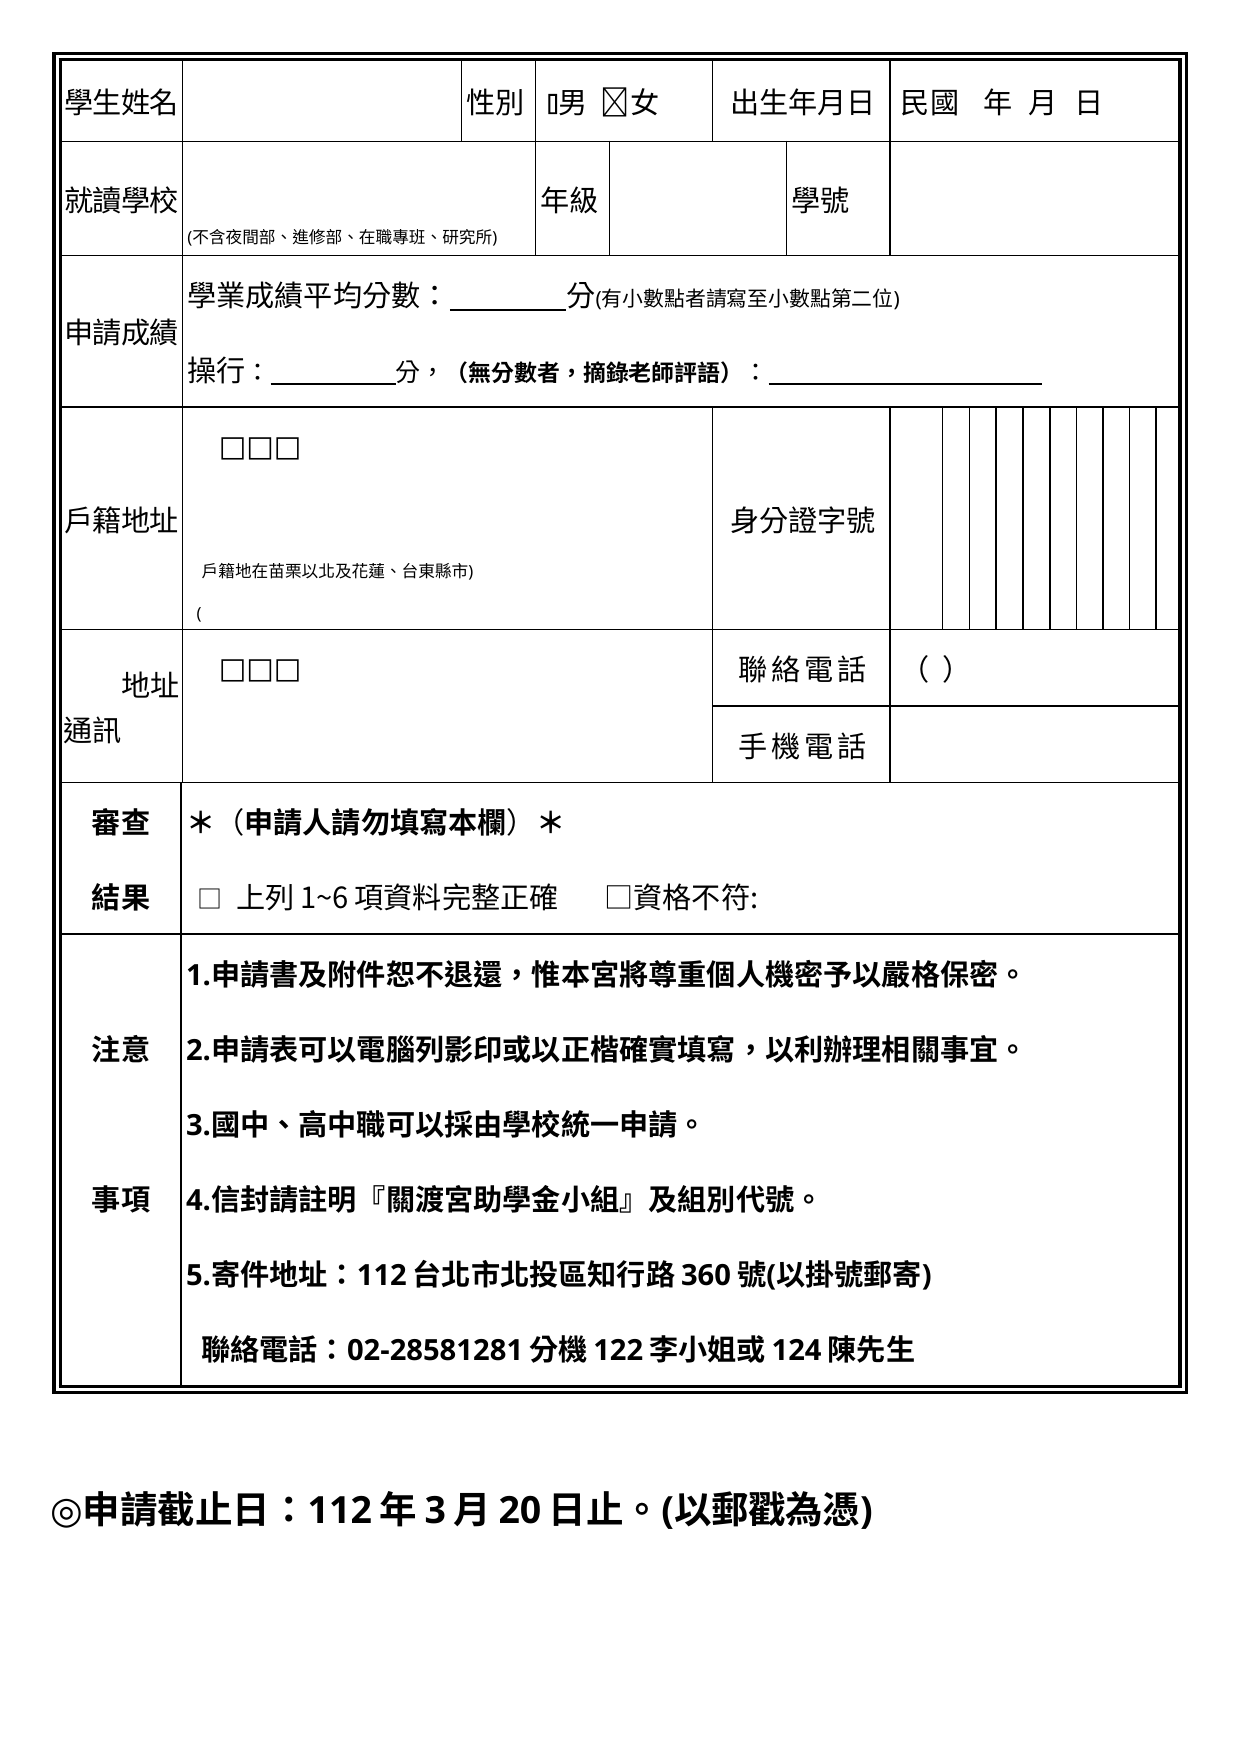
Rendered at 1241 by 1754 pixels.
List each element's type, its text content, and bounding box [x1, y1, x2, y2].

table_cell 通訊地址 [62, 630, 182, 782]
table_cell 年級 [536, 142, 609, 255]
table_cell 申請成績 [62, 256, 182, 406]
table_header 民國 年 月 日 [890, 55, 1183, 141]
table_cell 就讀學校 [62, 142, 182, 255]
table_cell （ ） [891, 630, 1178, 705]
table_cell [997, 408, 1022, 629]
table_cell [1024, 408, 1049, 629]
table_cell 審查 結果 [62, 783, 180, 933]
table_cell 注意 事項 [62, 935, 180, 1385]
table_cell [1157, 408, 1178, 629]
table_cell 聯 絡 電 話 [713, 630, 889, 705]
table_cell [610, 142, 786, 255]
table_cell [1077, 408, 1102, 629]
table_header 學生姓名 [57, 55, 182, 141]
text ◎申請截止日：112年3月20日止。(以郵戳為憑) [50, 1469, 1128, 1544]
table_cell [1130, 408, 1155, 629]
table_cell [970, 408, 995, 629]
table_cell [1051, 408, 1076, 629]
table_cell □□□ [183, 630, 712, 782]
table_cell 學業成績平均分數： 分(有小數點者請寫至小數點第二位) 操行： 分，（無分數者，摘錄老師評語）： [183, 256, 1178, 406]
table_header 出生年月日 [713, 61, 889, 141]
table_cell □□□ (戶籍地在苗栗以北及花蓮、台東縣市) [183, 408, 712, 629]
table_cell 身分證字號 [713, 408, 889, 629]
table_cell [943, 408, 969, 629]
table_cell 1.申請書及附件恕不退還，惟本宮將尊重個人機密予以嚴格保密。 2.申請表可以電腦列影印或以正楷確實填寫，以利辦理相關事宜。 3.國中、高中職可以採由學校統一申請。 4.信封請註明『關渡宮助學金小組』及組別代號。 5.寄件地址：112台北市北投區知行路360號(以掛號郵寄) 聯絡電話：02-28581281分機122李小姐或124陳先生 [182, 935, 1178, 1385]
table_cell (不含夜間部、進修部、在職專班、研究所) [183, 142, 535, 255]
table_header [183, 61, 461, 141]
table_header 性別 [462, 61, 535, 141]
table_cell [891, 707, 1178, 782]
table_cell 戶籍地址 [62, 408, 182, 629]
table_header 男 女 [536, 61, 712, 141]
table_cell 學號 [787, 142, 889, 255]
table_cell [891, 142, 1178, 255]
table_cell [1104, 408, 1129, 629]
table_cell 手 機 電 話 [713, 707, 889, 782]
table_cell ＊（申請人請勿填寫本欄）＊ 上列1~6項資料完整正確 □資格不符: [182, 783, 1178, 933]
table_cell [891, 408, 942, 629]
